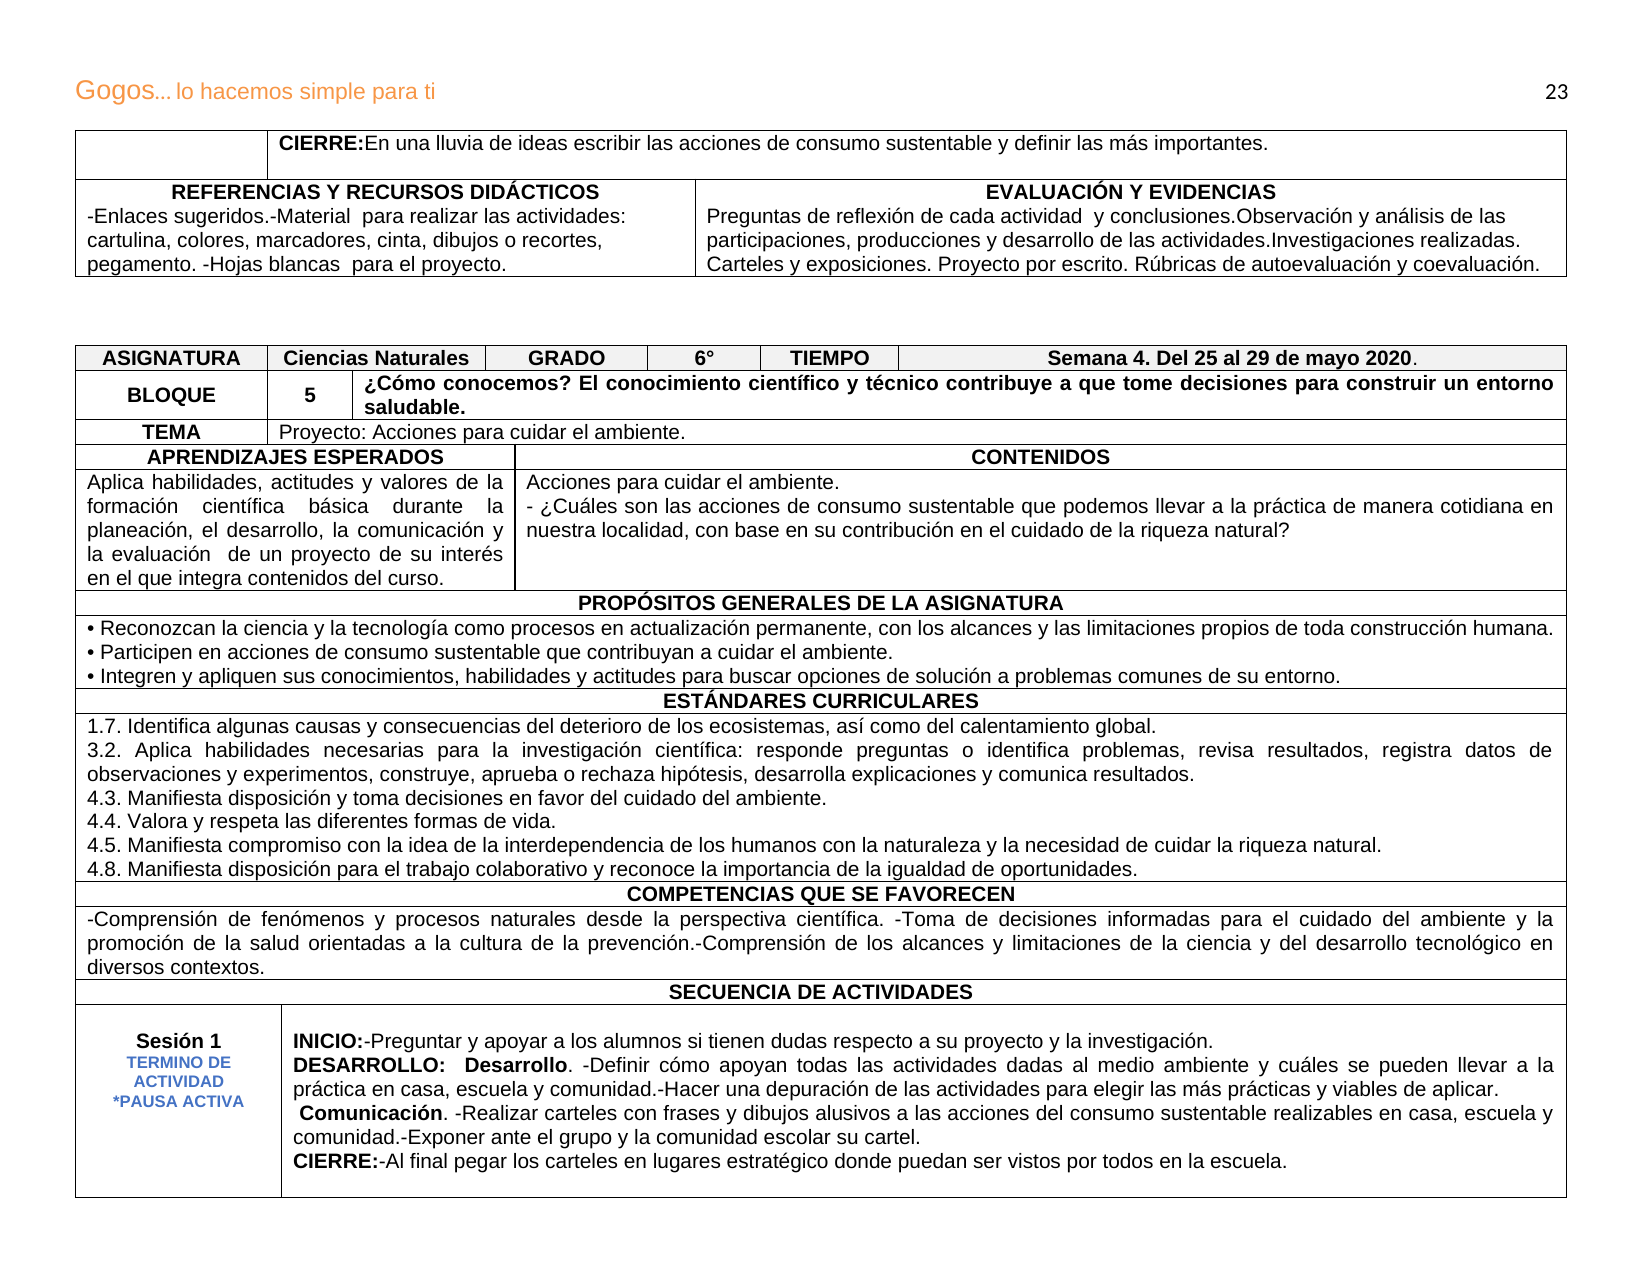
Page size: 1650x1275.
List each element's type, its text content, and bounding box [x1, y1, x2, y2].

table_cell ESTÁNDARES CURRICULARES [76, 689, 1566, 712]
table_header Semana 4. Del 25 al 29 de mayo 2020. [899, 346, 1566, 370]
table_header GRADO [486, 346, 647, 370]
table_cell 5 [268, 371, 352, 419]
table_cell TEMA [76, 420, 267, 444]
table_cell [268, 131, 1566, 179]
table_cell COMPETENCIAS QUE SE FAVORECEN [76, 882, 1566, 906]
table_cell CONTENIDOS [516, 445, 1566, 469]
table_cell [76, 131, 267, 179]
table_header TIEMPO [761, 346, 898, 370]
table_cell SECUENCIA DE ACTIVIDADES [76, 980, 1566, 1004]
table_cell PROPÓSITOS GENERALES DE LA ASIGNATURA [76, 591, 1566, 614]
table_cell Proyecto: Acciones para cuidar el ambiente. [268, 420, 1566, 444]
table_header Ciencias Naturales [268, 346, 485, 370]
table_cell INICIO:-Preguntar y apoyar a los alumnos si tienen dudas respecto a su proyecto y la investigación. DESARROLLO: Desarrollo. -Definir cómo apoyan todas las actividades dadas al medio ambiente y cuáles se pueden llevar a la práctica en casa, escuela y comunidad.-Hacer una depuración de las actividades para elegir las más prácticas y viables de aplicar. Comunicación. -Realizar carteles con frases y dibujos alusivos a las acciones del consumo sustentable realizables en casa, escuela y comunidad.-Exponer ante el grupo y la comunidad escolar su cartel. CIERRE:-Al final pegar los carteles en lugares estratégico donde puedan ser vistos por todos en la escuela. [282, 1005, 1566, 1197]
table_cell Aplica habilidades, actitudes y valores de la formación científica básica durante la planeación, el desarrollo, la comunicación y la evaluación de un proyecto de su interés en el que integra contenidos del curso. [76, 470, 514, 589]
table_cell Sesión 1 TERMINO DE ACTIVIDAD *PAUSA ACTIVA [76, 1005, 281, 1197]
table_header ASIGNATURA [76, 346, 267, 370]
table_cell REFERENCIAS Y RECURSOS DIDÁCTICOS -Enlaces sugeridos.-Material para realizar las actividades: cartulina, colores, marcadores, cinta, dibujos o recortes, pegamento. -Hojas blancas para el proyecto. [76, 180, 695, 276]
table_cell -Comprensión de fenómenos y procesos naturales desde la perspectiva científica. -Toma de decisiones informadas para el cuidado del ambiente y la promoción de la salud orientadas a la cultura de la prevención.-Comprensión de los alcances y limitaciones de la ciencia y del desarrollo tecnológico en diversos contextos. [76, 907, 1566, 979]
table_cell BLOQUE [76, 371, 267, 419]
table_header 6° [648, 346, 760, 370]
table_cell Acciones para cuidar el ambiente. - ¿Cuáles son las acciones de consumo sustentable que podemos llevar a la práctica de manera cotidiana en nuestra localidad, con base en su contribución en el cuidado de la riqueza natural? [516, 470, 1566, 589]
table_cell • Reconozcan la ciencia y la tecnología como procesos en actualización permanente, con los alcances y las limitaciones propios de toda construcción humana. • Participen en acciones de consumo sustentable que contribuyan a cuidar el ambiente. • Integren y apliquen sus conocimientos, habilidades y actitudes para buscar opciones de solución a problemas comunes de su entorno. [76, 616, 1566, 687]
table_cell APRENDIZAJES ESPERADOS [76, 445, 514, 469]
table_cell 1.7. Identifica algunas causas y consecuencias del deterioro de los ecosistemas, así como del calentamiento global. 3.2. Aplica habilidades necesarias para la investigación científica: responde preguntas o identifica problemas, revisa resultados, registra datos de observaciones y experimentos, construye, aprueba o rechaza hipótesis, desarrolla explicaciones y comunica resultados. 4.3. Manifiesta disposición y toma decisiones en favor del cuidado del ambiente. 4.4. Valora y respeta las diferentes formas de vida. 4.5. Manifiesta compromiso con la idea de la interdependencia de los humanos con la naturaleza y la necesidad de cuidar la riqueza natural. 4.8. Manifiesta disposición para el trabajo colaborativo y reconoce la importancia de la igualdad de oportunidades. [76, 714, 1566, 881]
table_cell EVALUACIÓN Y EVIDENCIAS Preguntas de reflexión de cada actividad y conclusiones.Observación y análisis de las participaciones, producciones y desarrollo de las actividades.Investigaciones realizadas. Carteles y exposiciones. Proyecto por escrito. Rúbricas de autoevaluación y coevaluación. [696, 180, 1566, 276]
table_cell ¿Cómo conocemos? El conocimiento científico y técnico contribuye a que tome decisiones para construir un entorno saludable. [353, 371, 1566, 419]
